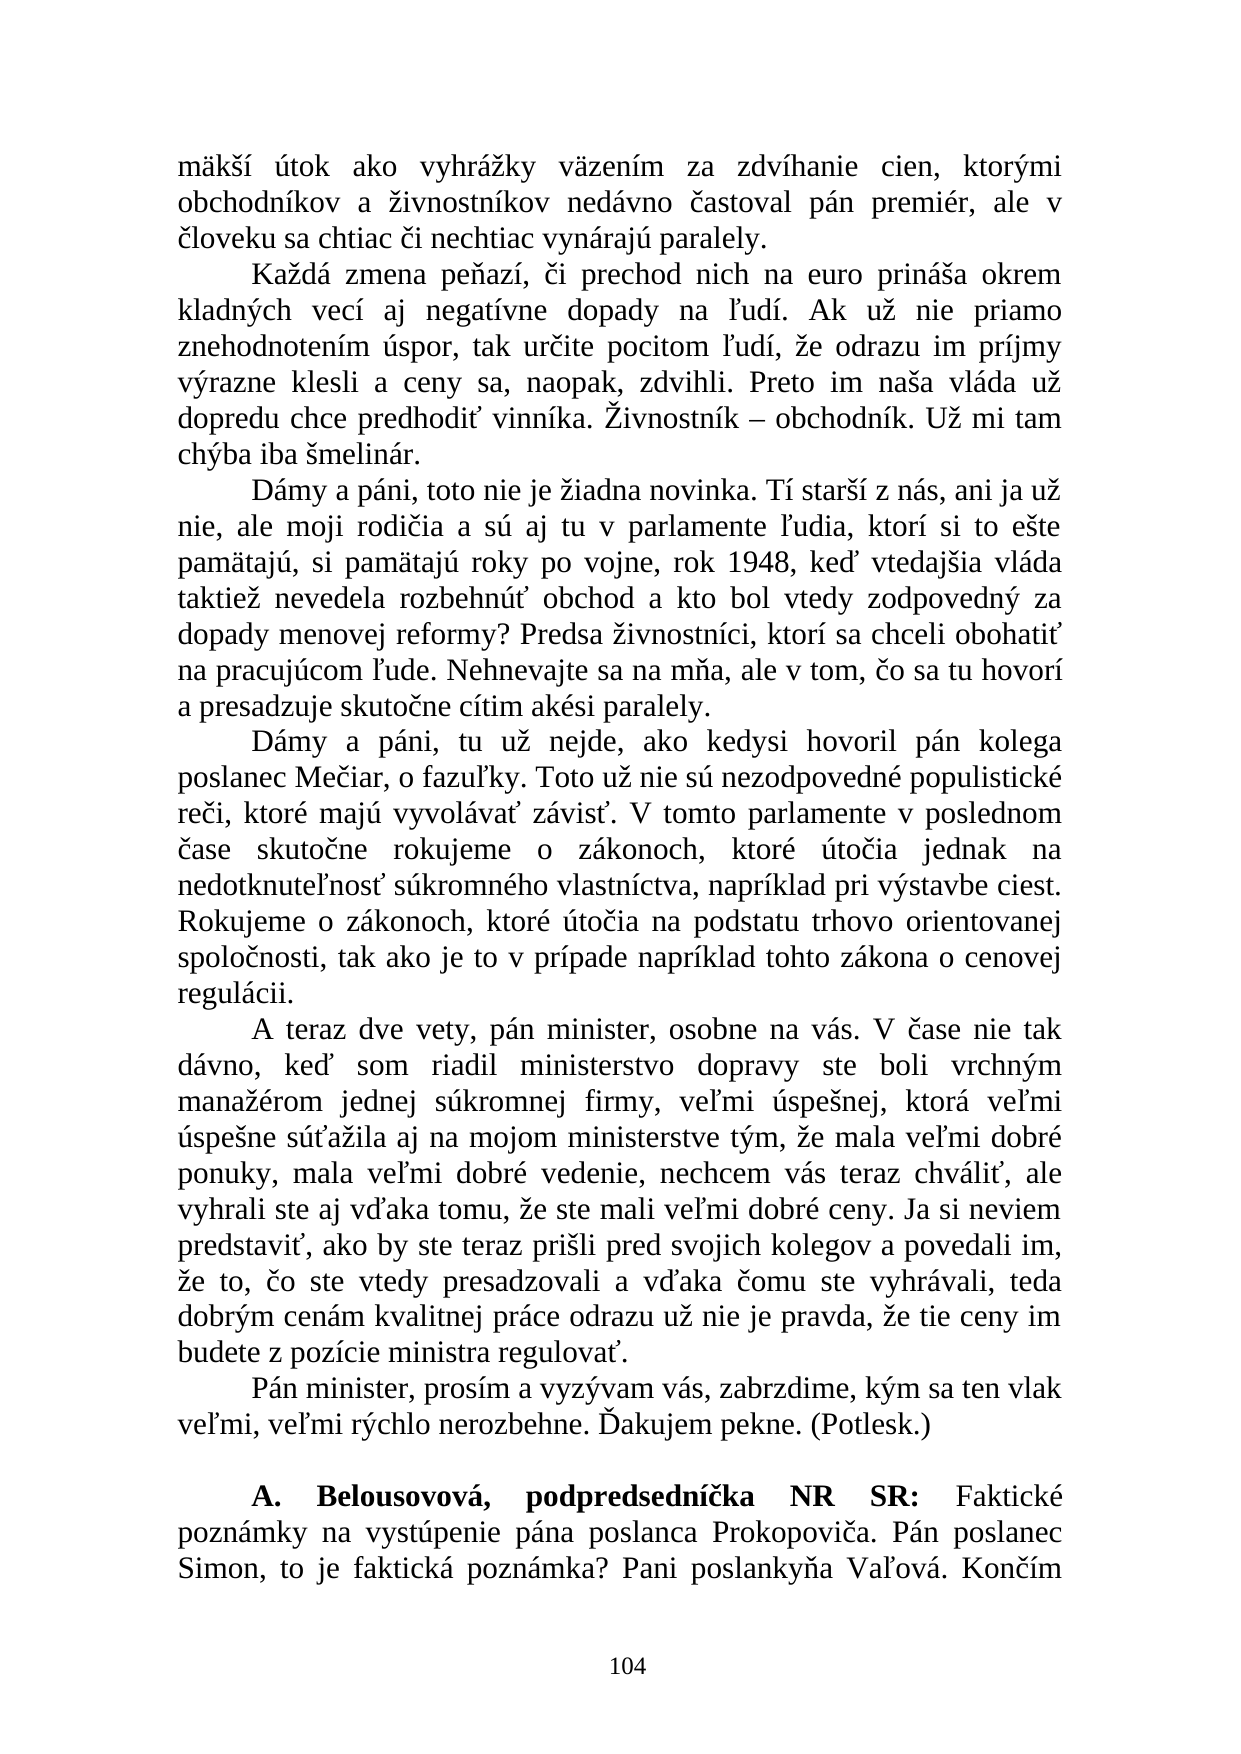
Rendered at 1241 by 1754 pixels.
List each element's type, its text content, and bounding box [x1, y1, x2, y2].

text A teraz dve vety, pán minister, osobne na vás. V čase nie tak dávno, keď som riadil ministerstvo dopravy ste boli vrchným manažérom jednej súkromnej firmy, veľmi úspešnej, ktorá veľmi úspešne súťažila aj na mojom ministerstve tým, že mala veľmi dobré ponuky, mala veľmi dobré vedenie, nechcem vás teraz chváliť, ale vyhrali ste aj vďaka tomu, že ste mali veľmi dobré ceny. Ja si neviem predstaviť, ako by ste teraz prišli pred svojich kolegov a povedali im, že to, čo ste vtedy presadzovali a vďaka čomu ste vyhrávali, teda dobrým cenám kvalitnej práce odrazu už nie je pravda, že tie ceny im budete z pozície ministra regulovať. [177, 1010, 1063, 1369]
text Každá zmena peňazí, či prechod nich na euro prináša okrem kladných vecí aj negatívne dopady na ľudí. Ak už nie priamo znehodnotením úspor, tak určite pocitom ľudí, že odrazu im príjmy výrazne klesli a ceny sa, naopak, zdvihli. Preto im naša vláda už dopredu chce predhodiť vinníka. Živnostník – obchodník. Už mi tam chýba iba šmelinár. [177, 256, 1063, 471]
text Dámy a páni, toto nie je žiadna novinka. Tí starší z nás, ani ja už nie, ale moji rodičia a sú aj tu v parlamente ľudia, ktorí si to ešte pamätajú, si pamätajú roky po vojne, rok 1948, keď vtedajšia vláda taktiež nevedela rozbehnúť obchod a kto bol vtedy zodpovedný za dopady menovej reformy? Predsa živnostníci, ktorí sa chceli obohatiť na pracujúcom ľude. Nehnevajte sa na mňa, ale v tom, čo sa tu hovorí a presadzuje skutočne cítim akési paralely. [177, 471, 1063, 723]
text Pán minister, prosím a vyzývam vás, zabrzdime, kým sa ten vlak veľmi, veľmi rýchlo nerozbehne. Ďakujem pekne. (Potlesk.) [177, 1369, 1063, 1441]
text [177, 1477, 1063, 1585]
text Dámy a páni, tu už nejde, ako kedysi hovoril pán kolega poslanec Mečiar, o fazuľky. Toto už nie sú nezodpovedné populistické reči, ktoré majú vyvolávať závisť. V tomto parlamente v poslednom čase skutočne rokujeme o zákonoch, ktoré útočia jednak na nedotknuteľnosť súkromného vlastníctva, napríklad pri výstavbe ciest. Rokujeme o zákonoch, ktoré útočia na podstatu trhovo orientovanej spoločnosti, tak ako je to v prípade napríklad tohto zákona o cenovej regulácii. [177, 723, 1063, 1010]
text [177, 148, 1063, 256]
